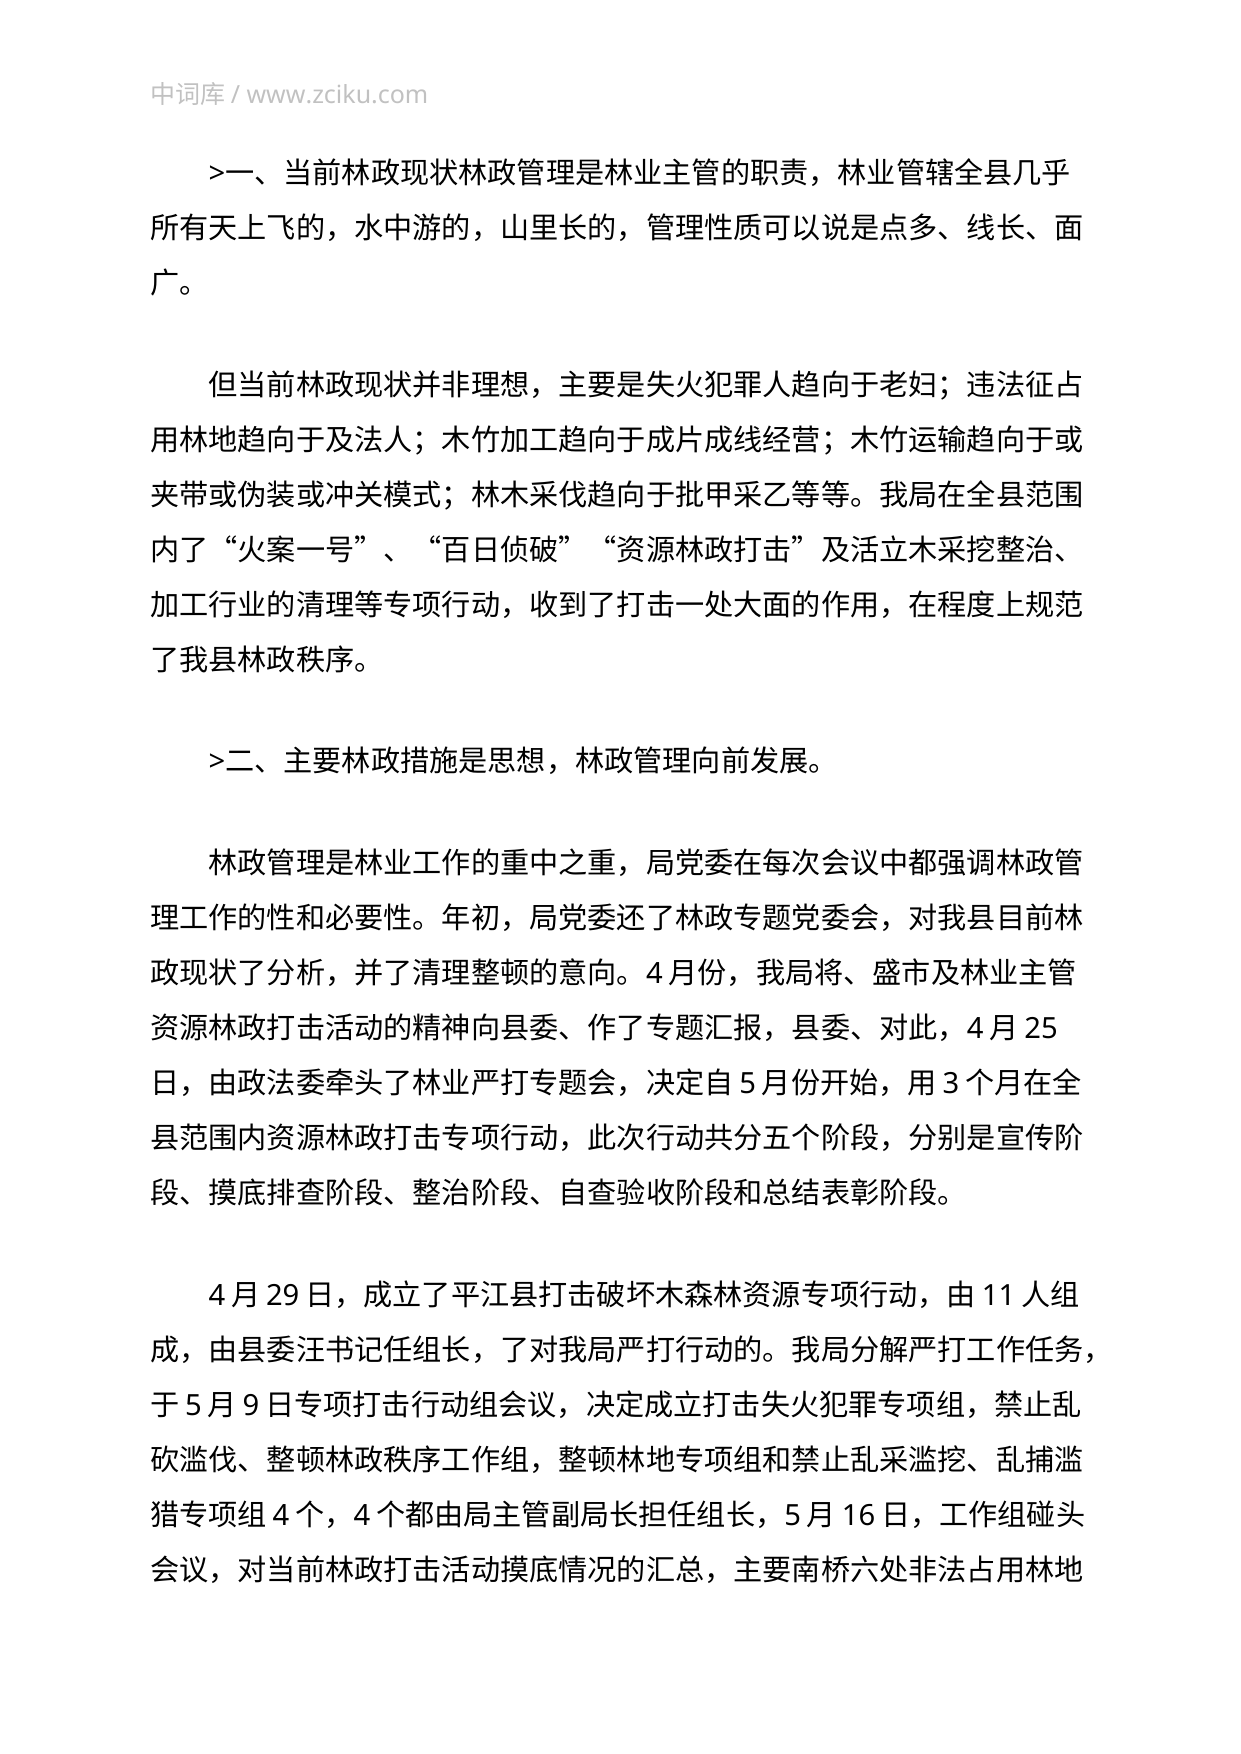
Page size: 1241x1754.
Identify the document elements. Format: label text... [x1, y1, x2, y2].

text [150, 1271, 1090, 1588]
text 但当前林政现状并非理想，主要是失火犯罪人趋向于老妇；违法征占用林地趋向于及法人；木竹加工趋向于成片成线经营；木竹运输趋向于或夹带或伪装或冲关模式；林木采伐趋向于批甲采乙等等。我局在全县范围内了“火案一号”、“百日侦破”“资源林政打击”及活立木采挖整治、加工行业的清理等专项行动，收到了打击一处大面的作用，在程度上规范了我县林政秩序。 [150, 362, 1090, 678]
text >一、当前林政现状林政管理是林业主管的职责，林业管辖全县几乎所有天上飞的，水中游的，山里长的，管理性质可以说是点多、线长、面广。 [150, 150, 1090, 302]
text >二、主要林政措施是思想，林政管理向前发展。 [150, 738, 1090, 780]
text 林政管理是林业工作的重中之重，局党委在每次会议中都强调林政管理工作的性和必要性。年初，局党委还了林政专题党委会，对我县目前林政现状了分析，并了清理整顿的意向。4月份，我局将、盛市及林业主管资源林政打击活动的精神向县委、作了专题汇报，县委、对此，4月25日，由政法委牵头了林业严打专题会，决定自5月份开始，用3个月在全县范围内资源林政打击专项行动，此次行动共分五个阶段，分别是宣传阶段、摸底排查阶段、整治阶段、自查验收阶段和总结表彰阶段。 [150, 840, 1090, 1212]
